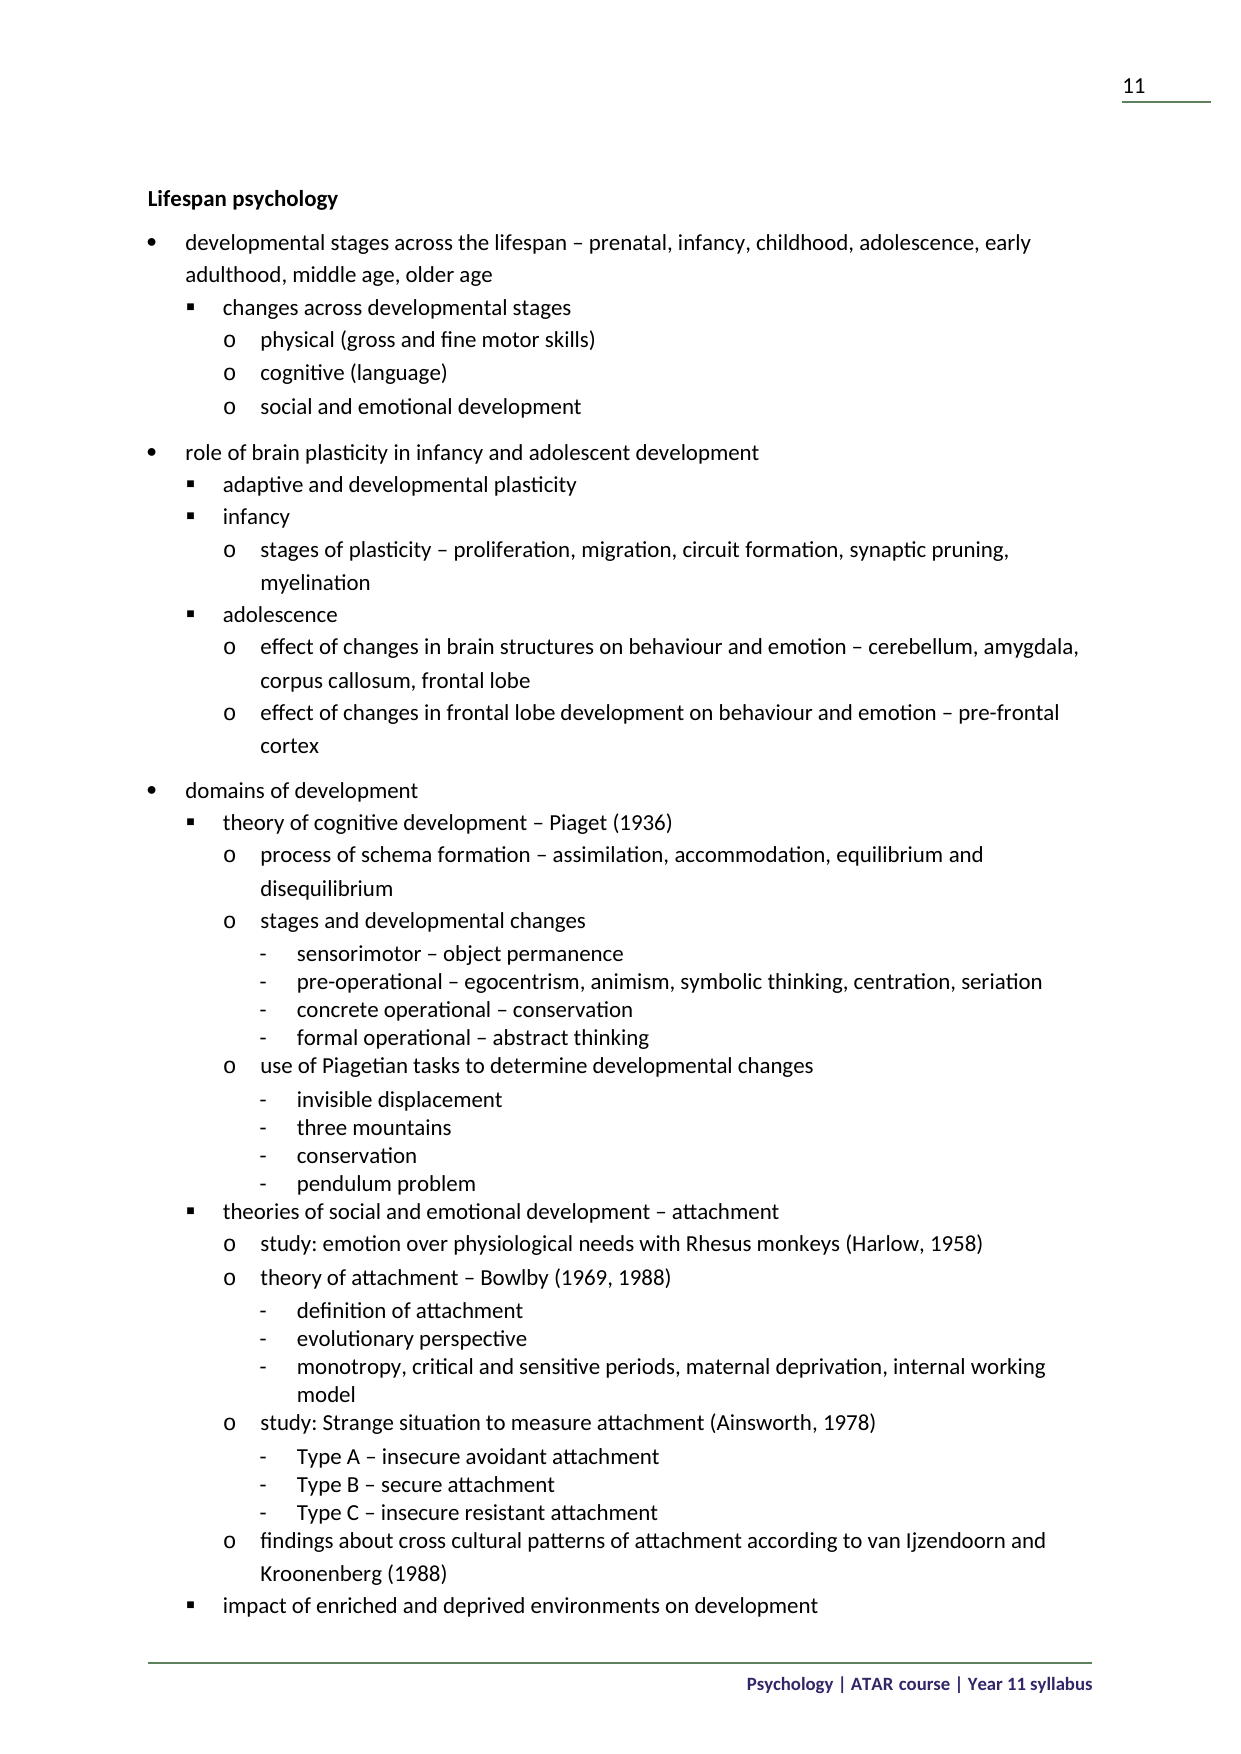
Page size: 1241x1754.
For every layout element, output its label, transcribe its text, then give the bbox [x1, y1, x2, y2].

list stages of plasticity – proliferation, migration, circuit formation, synaptic pruning, myelination [223, 535, 1092, 596]
list pendulum problem [259, 1169, 1092, 1197]
list effect of changes in frontal lobe development on behaviour and emotion – pre-frontal cortex [223, 698, 1092, 759]
list study: emotion over physiological needs with Rhesus monkeys (Harlow, 1958) [223, 1229, 1092, 1258]
list theory of attachment – Bowlby (1969, 1988) [223, 1263, 1092, 1292]
list changes across developmental stages [185, 293, 1092, 321]
list formal operational – abstract thinking [259, 1023, 1092, 1051]
list process of schema formation – assimilation, accommodation, equilibrium and disequilibrium [223, 840, 1092, 902]
list effect of changes in brain structures on behaviour and emotion – cerebellum, amygdala, corpus callosum, frontal lobe [223, 632, 1092, 694]
list findings about cross cultural patterns of attachment according to van Ijzendoorn and Kroonenberg (1988) [223, 1526, 1092, 1587]
list infancy [185, 502, 1092, 531]
list stages and developmental changes [223, 906, 1092, 935]
list use of Piagetian tasks to determine developmental changes [223, 1051, 1092, 1081]
list role of brain plasticity in infancy and adolescent development [148, 438, 1092, 466]
list study: Strange situation to measure attachment (Ainsworth, 1978) [223, 1408, 1092, 1438]
list definition of attachment [259, 1296, 1092, 1324]
list theory of cognitive development – Piaget (1936) [185, 808, 1092, 836]
list developmental stages across the lifespan – prenatal, infancy, childhood, adolescence, early adulthood, middle age, older age [148, 228, 1092, 289]
subtitle Lifespan psychology [148, 184, 1092, 212]
list Type C – insecure resistant attachment [259, 1498, 1092, 1526]
list impact of enriched and deprived environments on development [185, 1592, 1092, 1619]
list physical (gross and fine motor skills) [223, 325, 1092, 354]
list social and emotional development [223, 392, 1092, 421]
list domains of development [148, 776, 1092, 804]
list monotropy, critical and sensitive periods, maternal deprivation, internal working model [259, 1352, 1092, 1408]
list theories of social and emotional development – attachment [185, 1197, 1092, 1225]
list evolutionary perspective [259, 1324, 1092, 1352]
list sensorimotor – object permanence [259, 939, 1092, 967]
list adaptive and developmental plasticity [185, 470, 1092, 498]
list invisible displacement [259, 1085, 1092, 1113]
list cognitive (language) [223, 358, 1092, 388]
list adolescence [185, 600, 1092, 628]
list Type B – secure attachment [259, 1470, 1092, 1498]
list Type A – insecure avoidant attachment [259, 1442, 1092, 1470]
list pre-operational – egocentrism, animism, symbolic thinking, centration, seriation [259, 967, 1092, 995]
list three mountains [259, 1113, 1092, 1141]
list conservation [259, 1141, 1092, 1169]
list concrete operational – conservation [259, 995, 1092, 1023]
